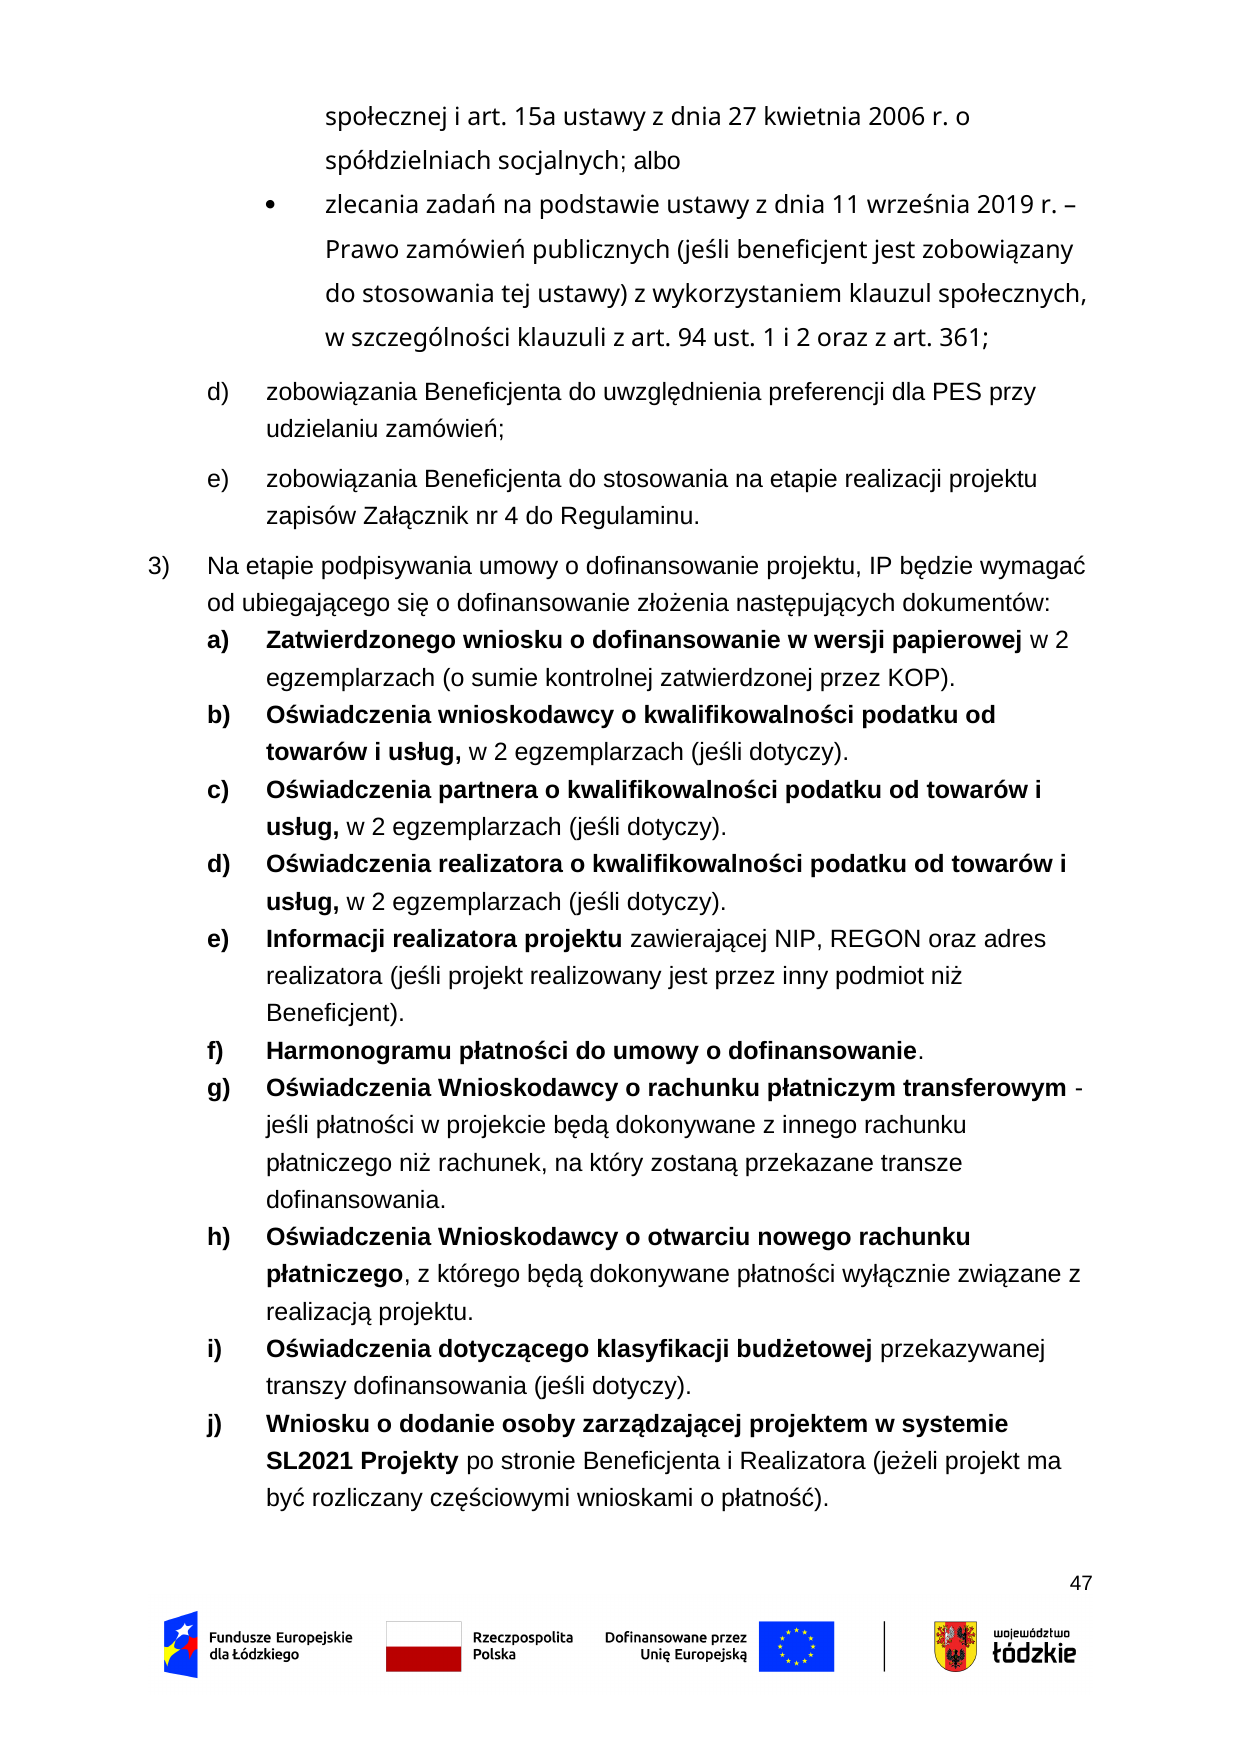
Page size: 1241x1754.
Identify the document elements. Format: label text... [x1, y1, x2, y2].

list Informacji realizatora projektu zawierającej NIP, REGON oraz adres realizatora (jeśli projekt realizowany jest przez inny podmiot niż Beneficjent). [207, 924, 1092, 1027]
list zlecania zadań na podstawie ustawy z dnia 11 września 2019 r. – Prawo zamówień publicznych (jeśli beneficjent jest zobowiązany do stosowania tej ustawy) z wykorzystaniem klauzul społecznych, w szczególności klauzuli z art. 94 ust. 1 i 2 oraz z art. 361; [266, 187, 1092, 354]
list Wniosku o dodanie osoby zarządzającej projektem w systemie SL2021 Projekty po stronie Beneficjenta i Realizatora (jeżeli projekt ma być rozliczany częściowymi wnioskami o płatność). [207, 1409, 1092, 1512]
list Na etapie podpisywania umowy o dofinansowanie projektu, IP będzie wymagać od ubiegającego się o dofinansowanie złożenia następujących dokumentów: [148, 551, 1092, 617]
picture [147, 1594, 1093, 1695]
list Oświadczenia wnioskodawcy o kwalifikowalności podatku od towarów i usług, w 2 egzemplarzach (jeśli dotyczy). [207, 700, 1092, 766]
list Harmonogramu płatności do umowy o dofinansowanie. [207, 1036, 1092, 1064]
list Oświadczenia realizatora o kwalifikowalności podatku od towarów i usług, w 2 egzemplarzach (jeśli dotyczy). [207, 849, 1092, 915]
list Zatwierdzonego wniosku o dofinansowanie w wersji papierowej w 2 egzemplarzach (o sumie kontrolnej zatwierdzonej przez KOP). [207, 626, 1092, 692]
list Oświadczenia Wnioskodawcy o otwarciu nowego rachunku płatniczego, z którego będą dokonywane płatności wyłącznie związane z realizacją projektu. [207, 1222, 1092, 1326]
list zobowiązania Beneficjenta do uwzględnienia preferencji dla PES przy udzielaniu zamówień; [207, 377, 1092, 443]
list Oświadczenia Wnioskodawcy o rachunku płatniczym transferowym - jeśli płatności w projekcie będą dokonywane z innego rachunku płatniczego niż rachunek, na który zostaną przekazane transze dofinansowania. [207, 1073, 1092, 1214]
list Oświadczenia dotyczącego klasyfikacji budżetowej przekazywanej transzy dofinansowania (jeśli dotyczy). [207, 1334, 1092, 1400]
list zobowiązania Beneficjenta do stosowania na etapie realizacji projektu zapisów Załącznik nr 4 do Regulaminu. [207, 464, 1092, 530]
list Oświadczenia partnera o kwalifikowalności podatku od towarów i usług, w 2 egzemplarzach (jeśli dotyczy). [207, 775, 1092, 841]
